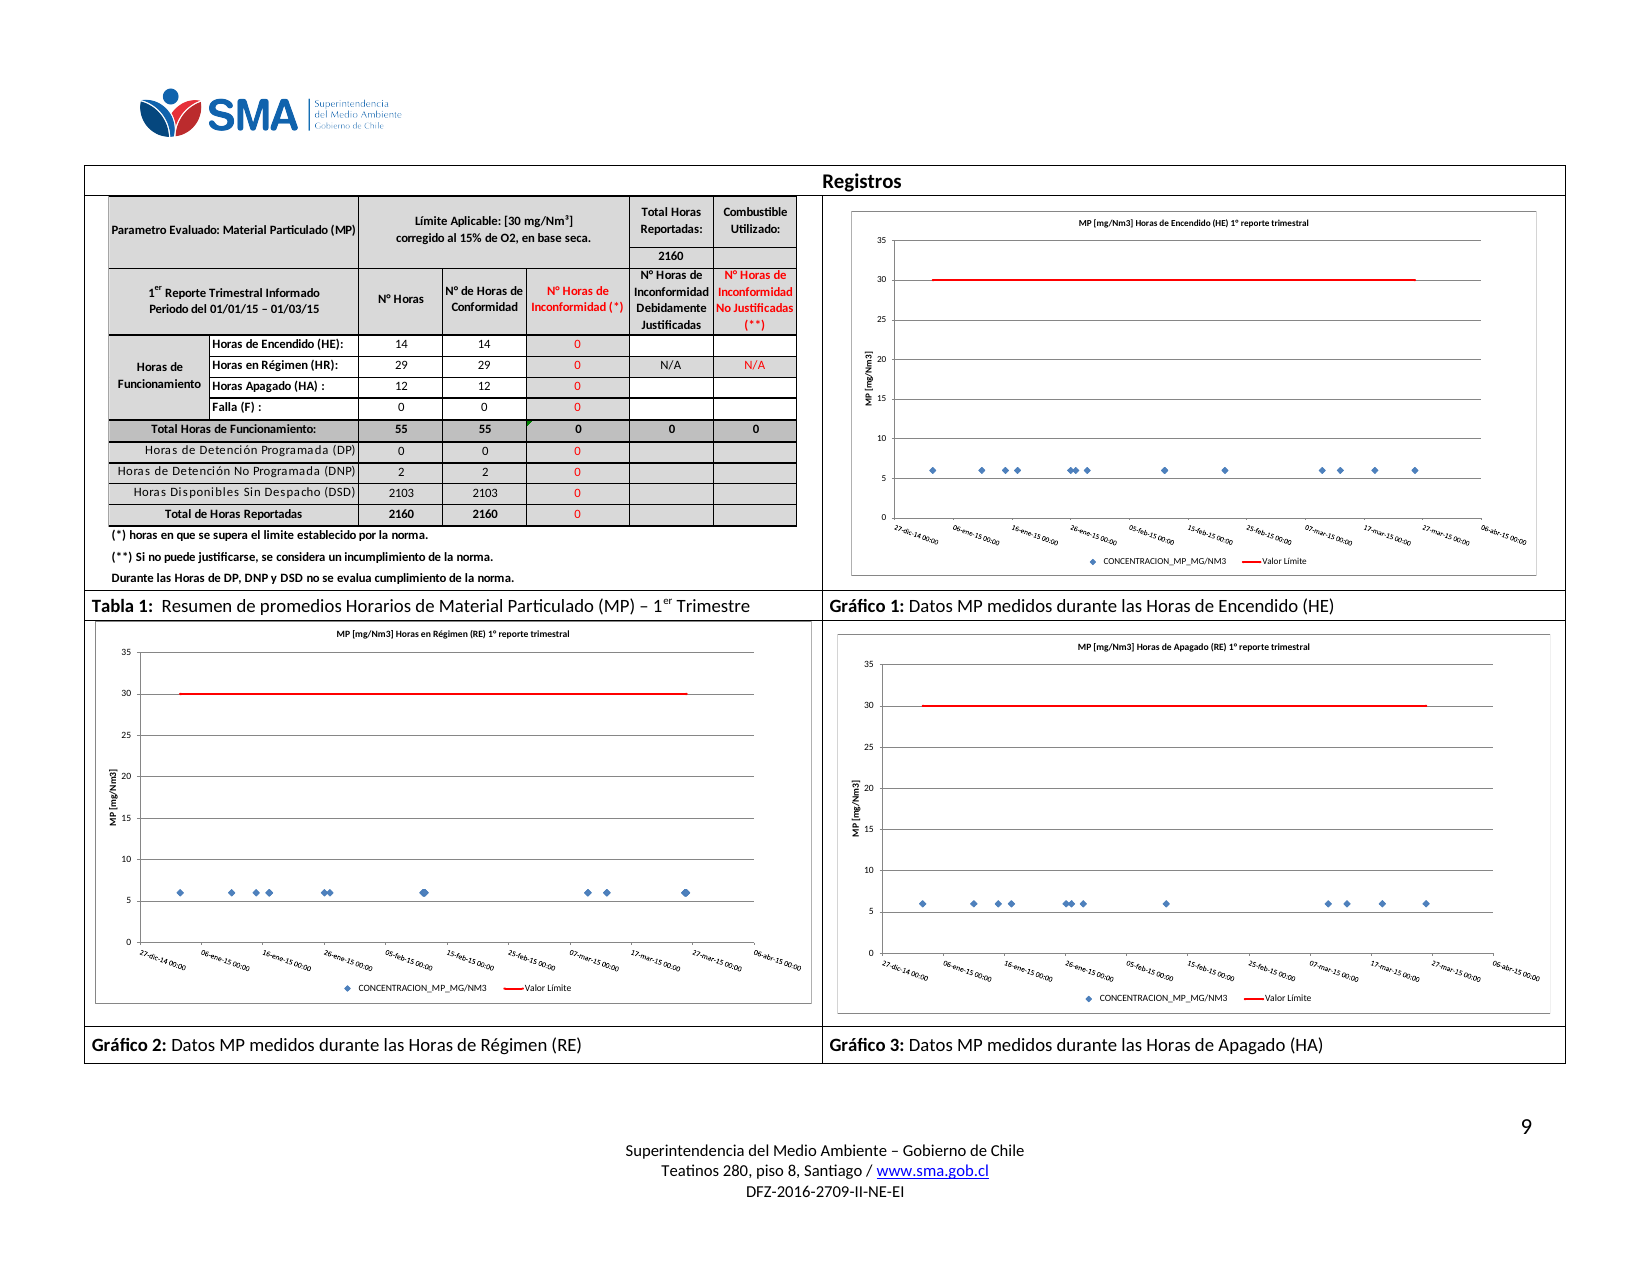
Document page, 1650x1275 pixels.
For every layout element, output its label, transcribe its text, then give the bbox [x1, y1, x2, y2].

table_cell [85, 196, 822, 590]
table_cell [823, 621, 1565, 1026]
table_cell Gráfico 3: Datos MP medidos durante las Horas de Apagado (HA) [823, 1027, 1565, 1063]
table_cell Tabla 1: Resumen de promedios Horarios de Material Particulado (MP) – 1er Trimestre [85, 591, 822, 620]
table_cell Gráfico 2: Datos MP medidos durante las Horas de Régimen (RE) [85, 1027, 822, 1063]
table_cell [823, 196, 1565, 590]
table_cell Gráfico 1: Datos MP medidos durante las Horas de Encendido (HE) [823, 591, 1565, 620]
table_cell [85, 621, 822, 1026]
table_header Registros [85, 166, 1565, 195]
picture [118, 73, 416, 148]
